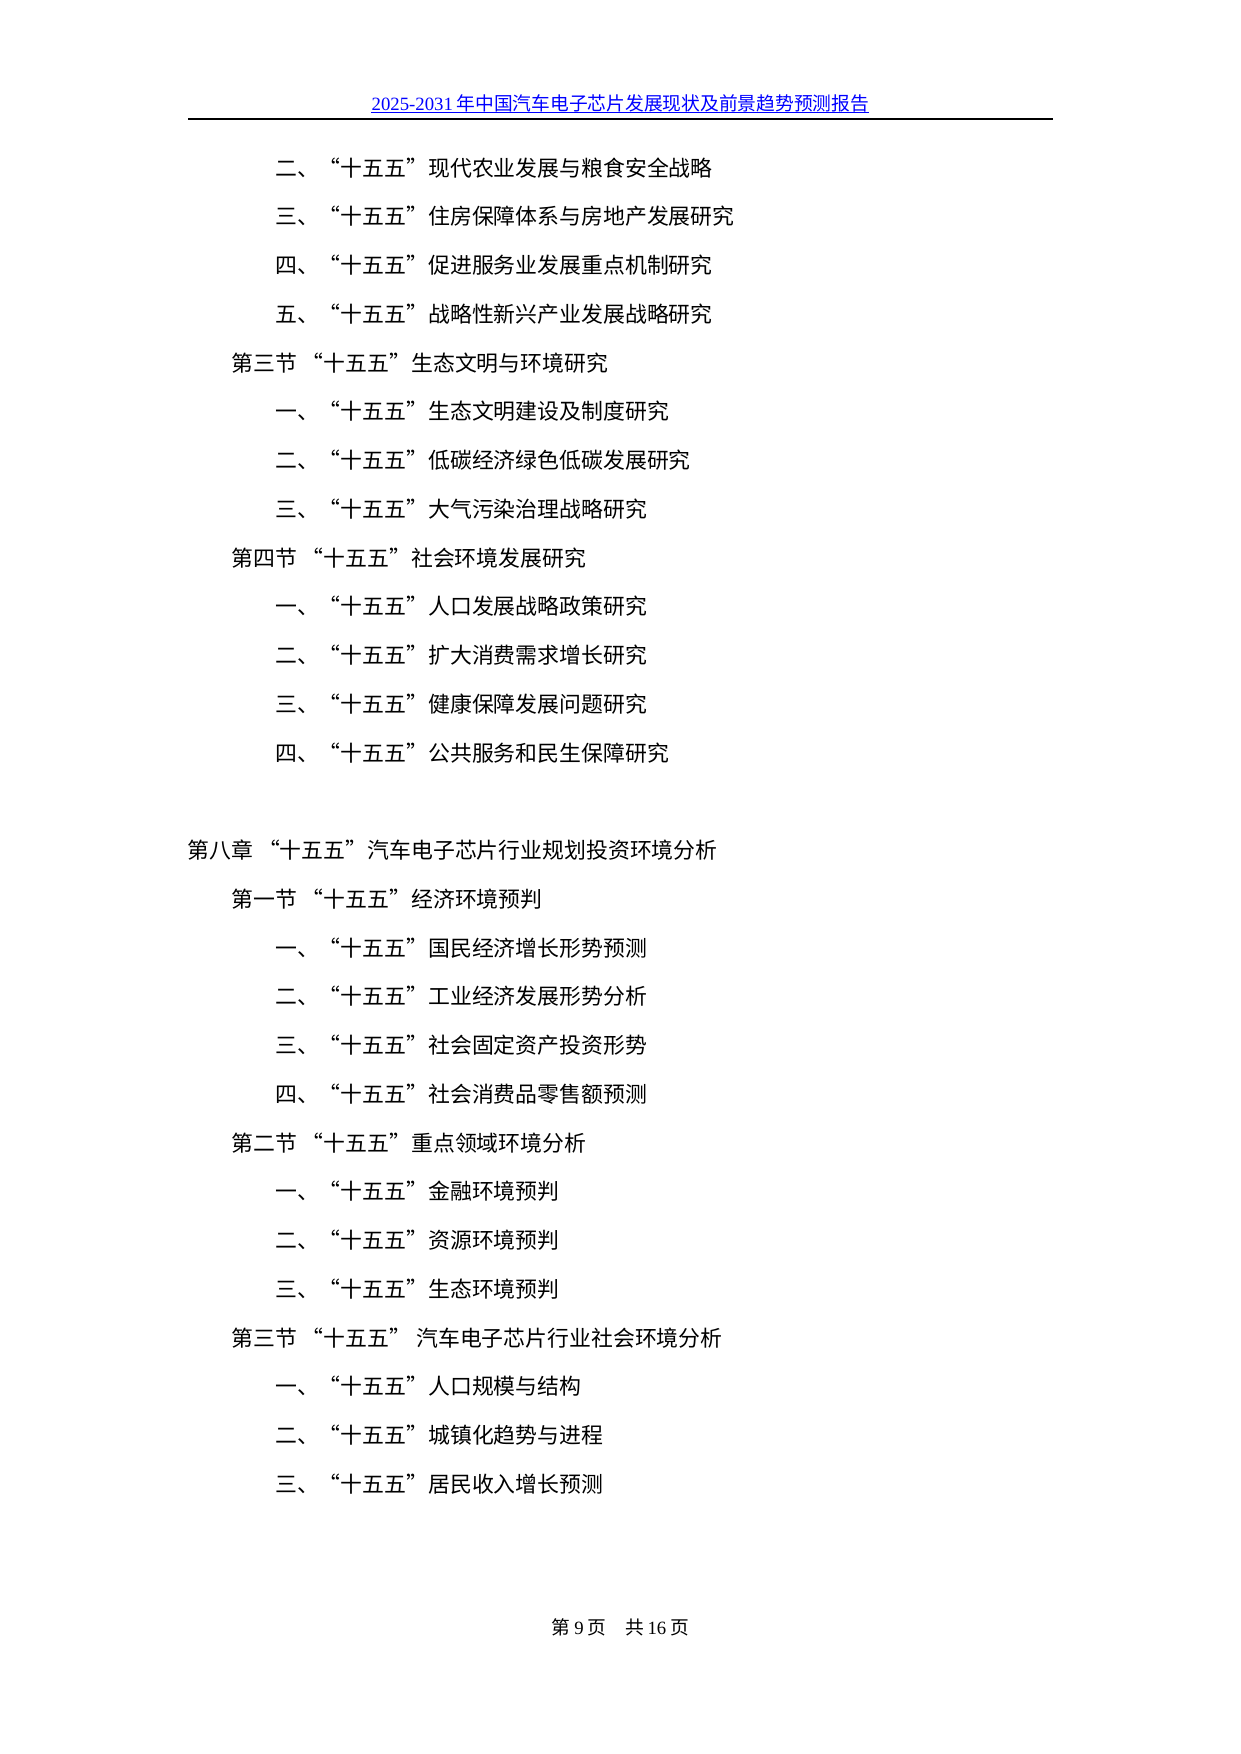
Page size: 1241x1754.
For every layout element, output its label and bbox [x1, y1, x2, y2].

text [187, 150, 1053, 1499]
